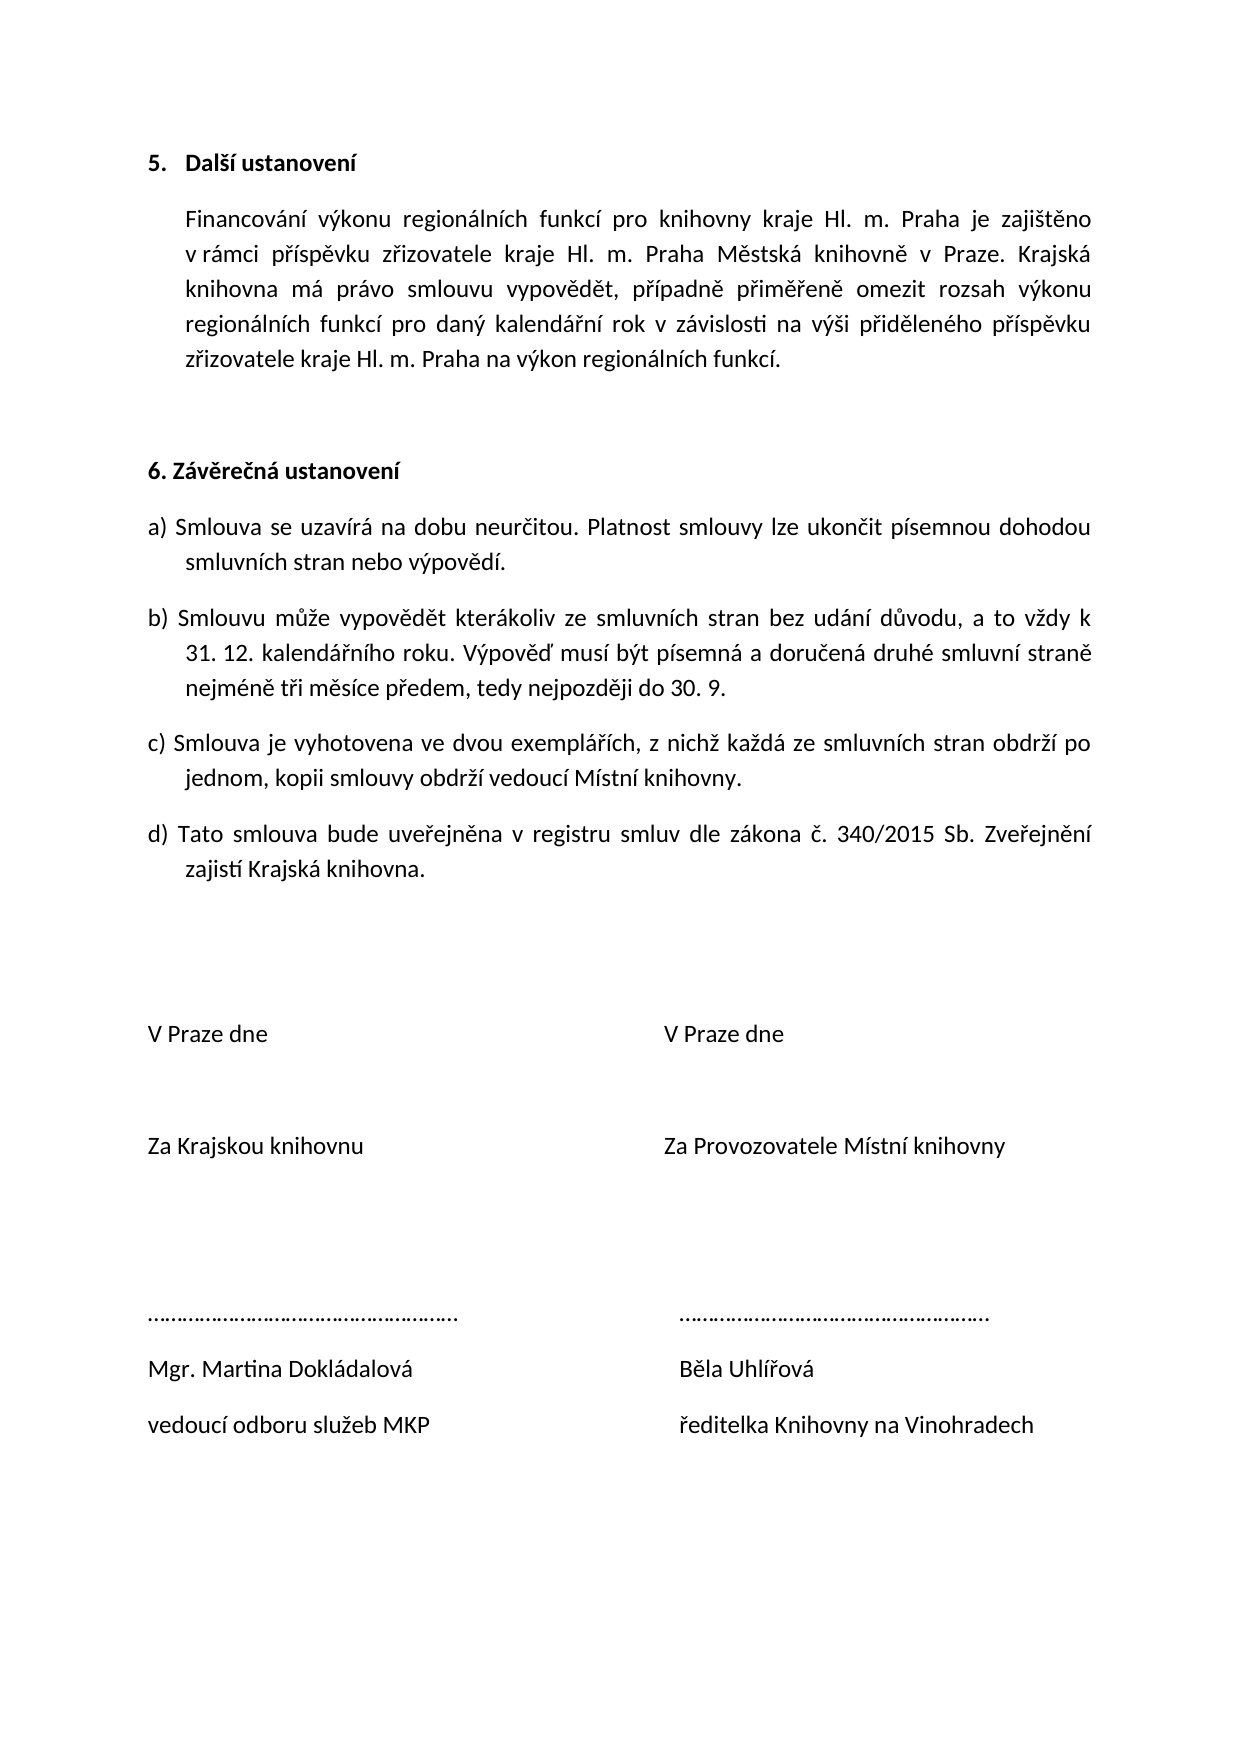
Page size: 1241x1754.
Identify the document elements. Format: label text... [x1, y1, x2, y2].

text a) Smlouva se uzavírá na dobu neurčitou. Platnost smlouvy lze ukončit písemnou dohodou smluvních stran nebo výpovědí. [148, 511, 1093, 576]
text ……………………………………………… ……………………………………………… [148, 1297, 1093, 1328]
text 6. Závěrečná ustanovení [148, 455, 1093, 486]
text vedoucí odboru služeb MKP ředitelka Knihovny na Vinohradech [148, 1409, 1093, 1439]
text c) Smlouva je vyhotovena ve dvou exemplářích, z nichž každá ze smluvních stran obdrží po jednom, kopii smlouvy obdrží vedoucí Místní knihovny. [148, 728, 1093, 793]
text Za Krajskou knihovnu Za Provozovatele Místní knihovny [148, 1130, 1093, 1160]
text Mgr. Martina Dokládalová Běla Uhlířová [148, 1353, 1093, 1384]
text 5. Další ustanovení [148, 148, 1093, 178]
text Financování výkonu regionálních funkcí pro knihovny kraje Hl. m. Praha je zajištěno v rámci příspěvku zřizovatele kraje Hl. m. Praha Městská knihovně v Praze. Krajská knihovna má právo smlouvu vypovědět, případně přiměřeně omezit rozsah výkonu regionálních funkcí pro daný kalendářní rok v závislosti na výši přiděleného příspěvku zřizovatele kraje Hl. m. Praha na výkon regionálních funkcí. [185, 203, 1093, 374]
text d) Tato smlouva bude uveřejněna v registru smluv dle zákona č. 340/2015 Sb. Zveřejnění zajistí Krajská knihovna. [148, 818, 1093, 884]
text V Praze dne V Praze dne [148, 1018, 1093, 1049]
text b) Smlouvu může vypovědět kterákoliv ze smluvních stran bez udání důvodu, a to vždy k 31. 12. kalendářního roku. Výpověď musí být písemná a doručená druhé smluvní straně nejméně tři měsíce předem, tedy nejpozději do 30. 9. [148, 602, 1093, 702]
